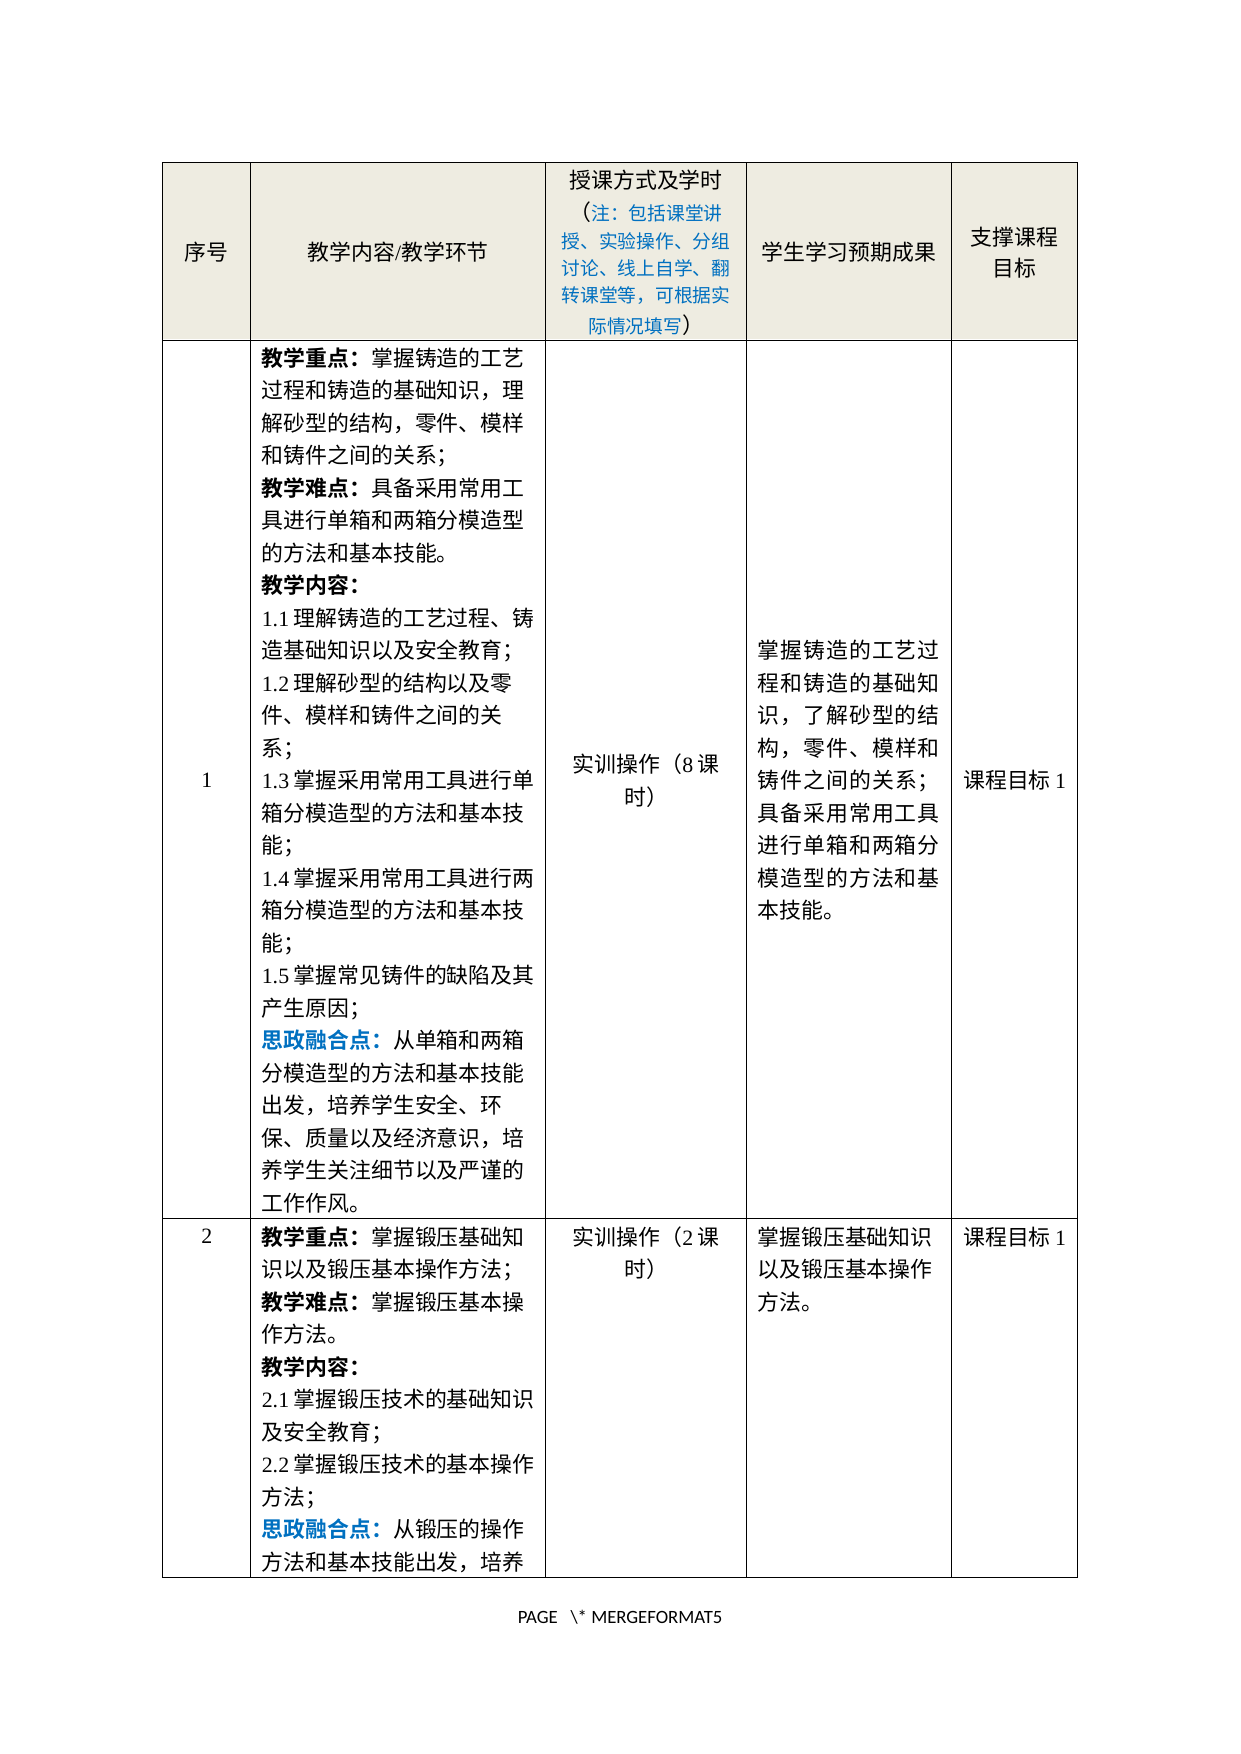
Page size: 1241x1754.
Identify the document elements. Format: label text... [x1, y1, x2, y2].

table_cell 课程目标1 [952, 341, 1077, 1218]
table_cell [251, 1219, 545, 1577]
table_cell 课程目标1 [952, 1219, 1077, 1577]
table_cell 掌握锻压基础知识以及锻压基本操作方法。 [747, 1219, 951, 1577]
table_cell 2 [163, 1219, 250, 1577]
table_header 授课方式及学时 （注：包括课堂讲授、实验操作、分组讨论、线上自学、翻转课堂等，可根据实际情况填写） [546, 163, 746, 339]
table_header 支撑课程目标 [952, 163, 1077, 339]
table_cell 实训操作（2课时） [546, 1219, 746, 1577]
table_cell 实训操作（8课时） [546, 341, 746, 1218]
table_header 教学内容/教学环节 [251, 163, 545, 339]
table_cell 教学重点：掌握铸造的工艺过程和铸造的基础知识，理解砂型的结构，零件、模样和铸件之间的关系； 教学难点：具备采用常用工具进行单箱和两箱分模造型的方法和基本技能。 教学内容： 1.1理解铸造的工艺过程、铸造基础知识以及安全教育； 1.2理解砂型的结构以及零件、模样和铸件之间的关系； 1.3掌握采用常用工具进行单箱分模造型的方法和基本技能； 1.4掌握采用常用工具进行两箱分模造型的方法和基本技能； 1.5掌握常见铸件的缺陷及其产生原因； 思政融合点：从单箱和两箱分模造型的方法和基本技能出发，培养学生安全、环保、质量以及经济意识，培养学生关注细节以及严谨的工作作风。 [251, 341, 545, 1218]
table_cell 1 [163, 341, 250, 1218]
table_cell 掌握铸造的工艺过程和铸造的基础知识，了解砂型的结构，零件、模样和铸件之间的关系；具备采用常用工具进行单箱和两箱分模造型的方法和基本技能。 [747, 341, 951, 1218]
table_header 序号 [163, 163, 250, 339]
table_header 学生学习预期成果 [747, 163, 951, 339]
